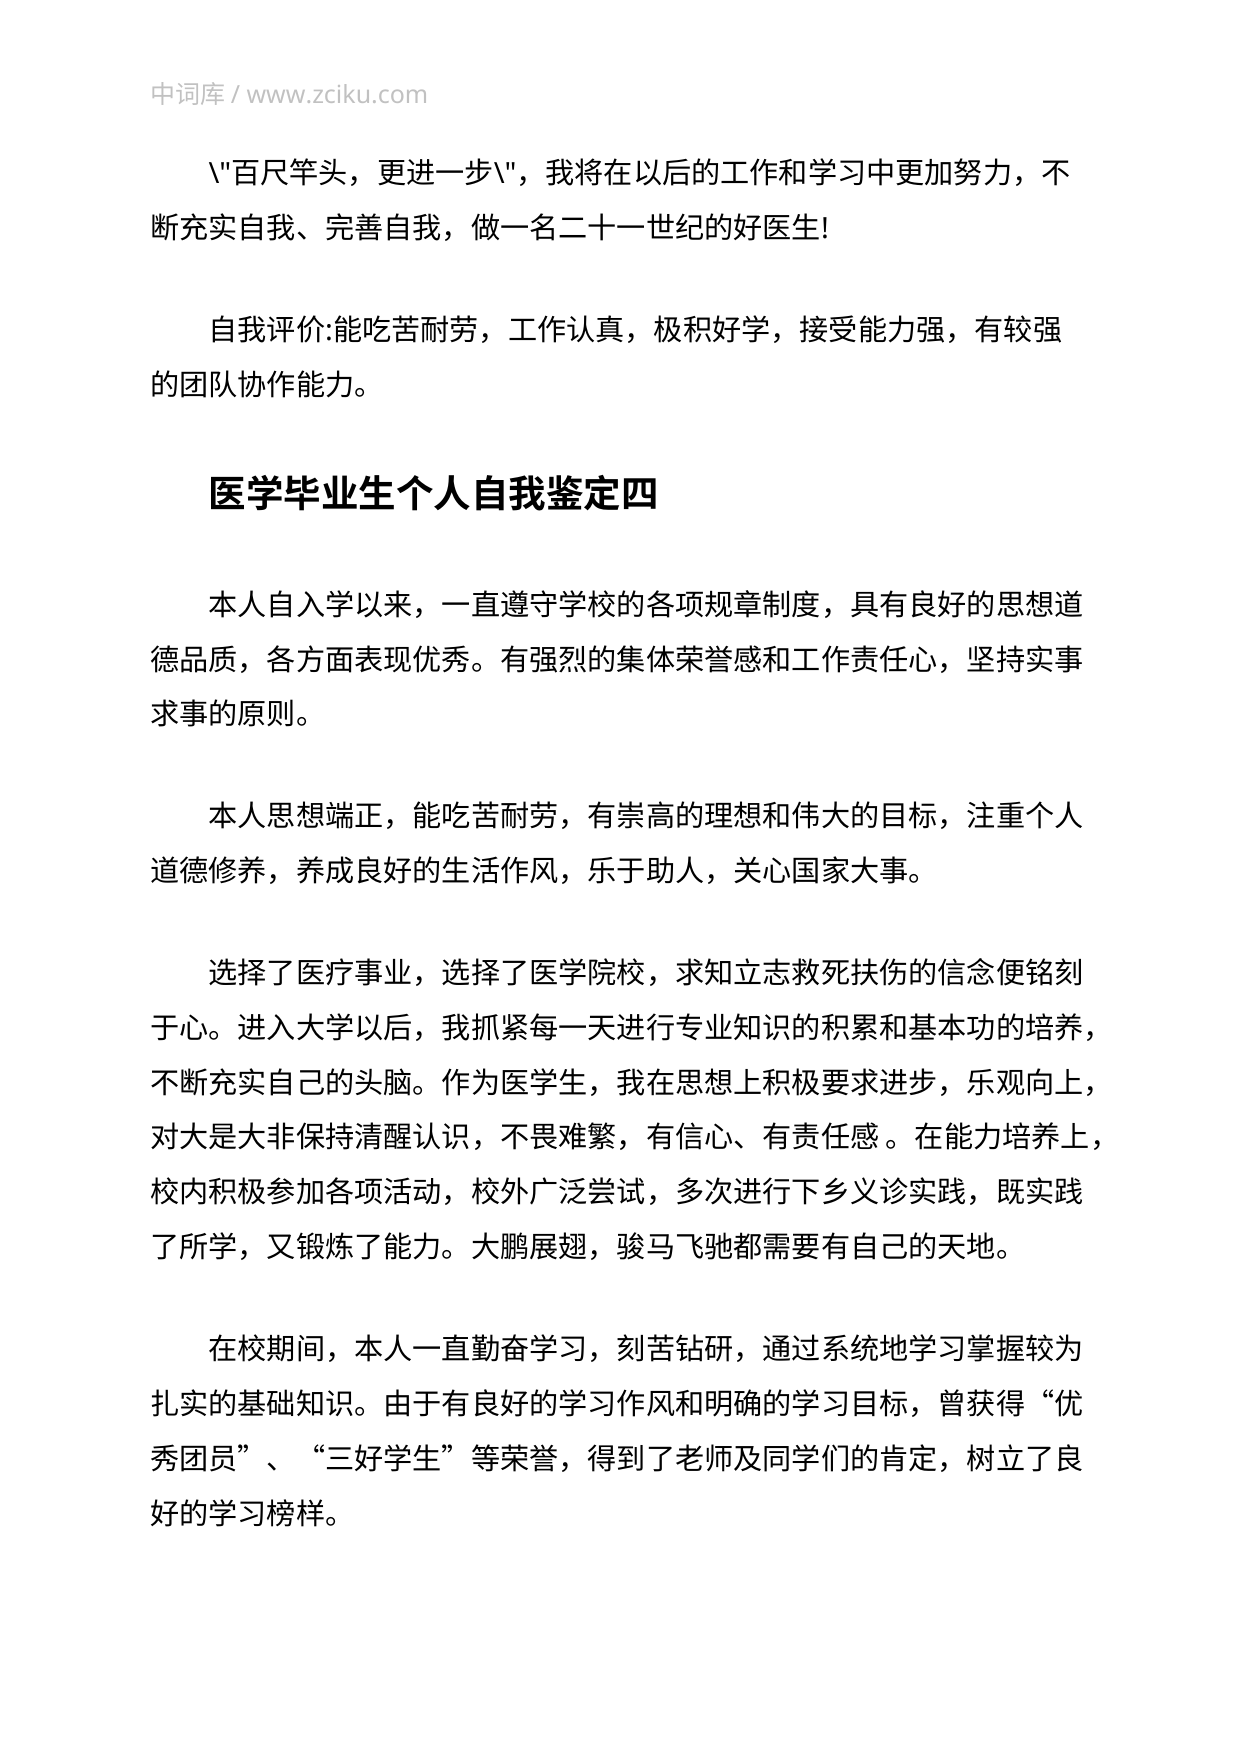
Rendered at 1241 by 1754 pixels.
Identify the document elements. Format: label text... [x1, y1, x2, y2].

text 自我评价:能吃苦耐劳，工作认真，极积好学，接受能力强，有较强的团队协作能力。 [150, 307, 1090, 404]
text 本人思想端正，能吃苦耐劳，有崇高的理想和伟大的目标，注重个人道德修养，养成良好的生活作风，乐于助人，关心国家大事。 [150, 793, 1090, 890]
text 选择了医疗事业，选择了医学院校，求知立志救死扶伤的信念便铭刻于心。进入大学以后，我抓紧每一天进行专业知识的积累和基本功的培养，不断充实自己的头脑。作为医学生，我在思想上积极要求进步，乐观向上，对大是大非保持清醒认识，不畏难繁，有信心、有责任感 。在能力培养上，校内积极参加各项活动，校外广泛尝试，多次进行下乡义诊实践，既实践了所学，又锻炼了能力。大鹏展翅，骏马飞驰都需要有自己的天地。 [150, 949, 1090, 1266]
text 在校期间，本人一直勤奋学习，刻苦钻研，通过系统地学习掌握较为扎实的基础知识。由于有良好的学习作风和明确的学习目标，曾获得“优秀团员”、“三好学生”等荣誉，得到了老师及同学们的肯定，树立了良好的学习榜样。 [150, 1326, 1090, 1533]
text 医学毕业生个人自我鉴定四 [150, 464, 1090, 518]
text \"百尺竿头，更进一步\"，我将在以后的工作和学习中更加努力，不断充实自我、完善自我，做一名二十一世纪的好医生! [150, 150, 1090, 247]
text 本人自入学以来，一直遵守学校的各项规章制度，具有良好的思想道 德品质，各方面表现优秀。有强烈的集体荣誉感和工作责任心，坚持实事求事的原则。 [150, 581, 1090, 733]
